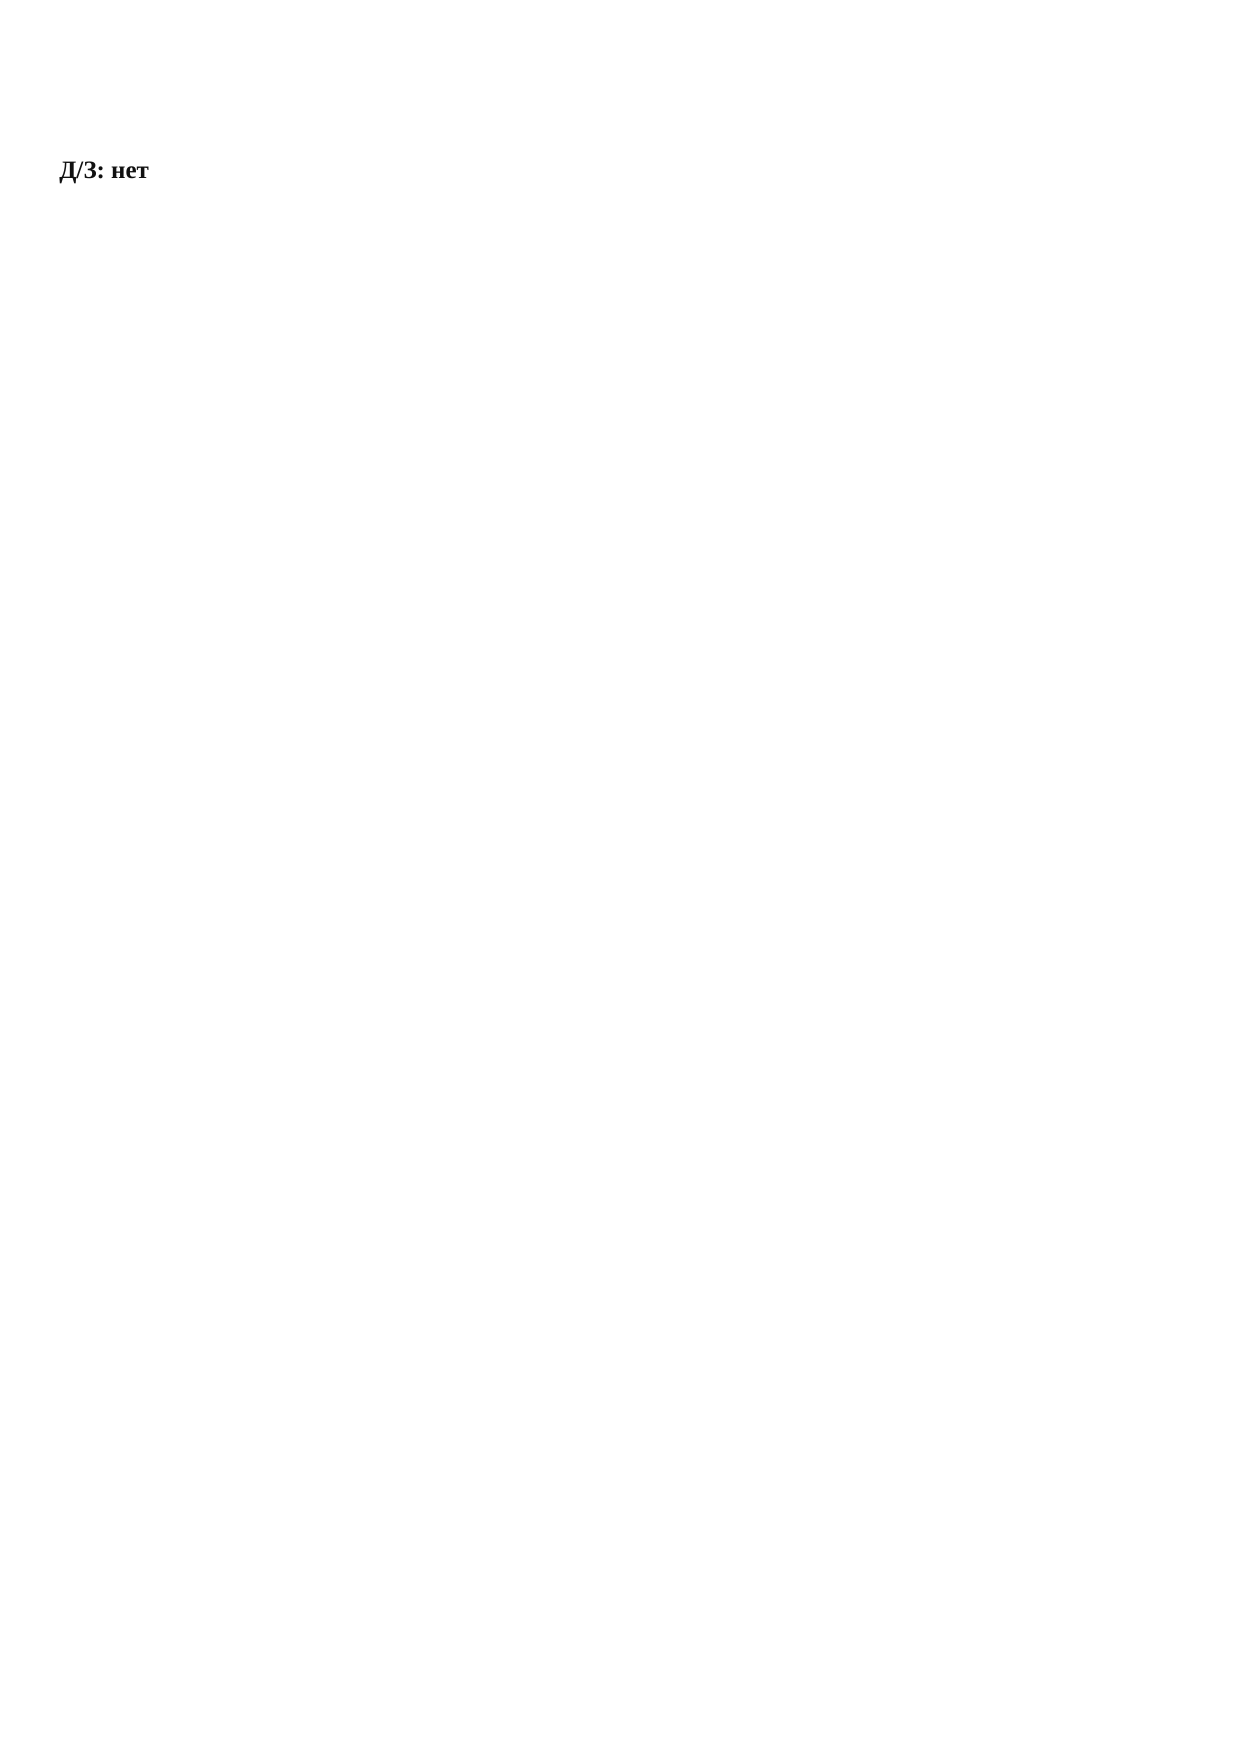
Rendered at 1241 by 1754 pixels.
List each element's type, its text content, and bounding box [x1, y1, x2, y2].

text Д/З: нет [59, 155, 1181, 184]
